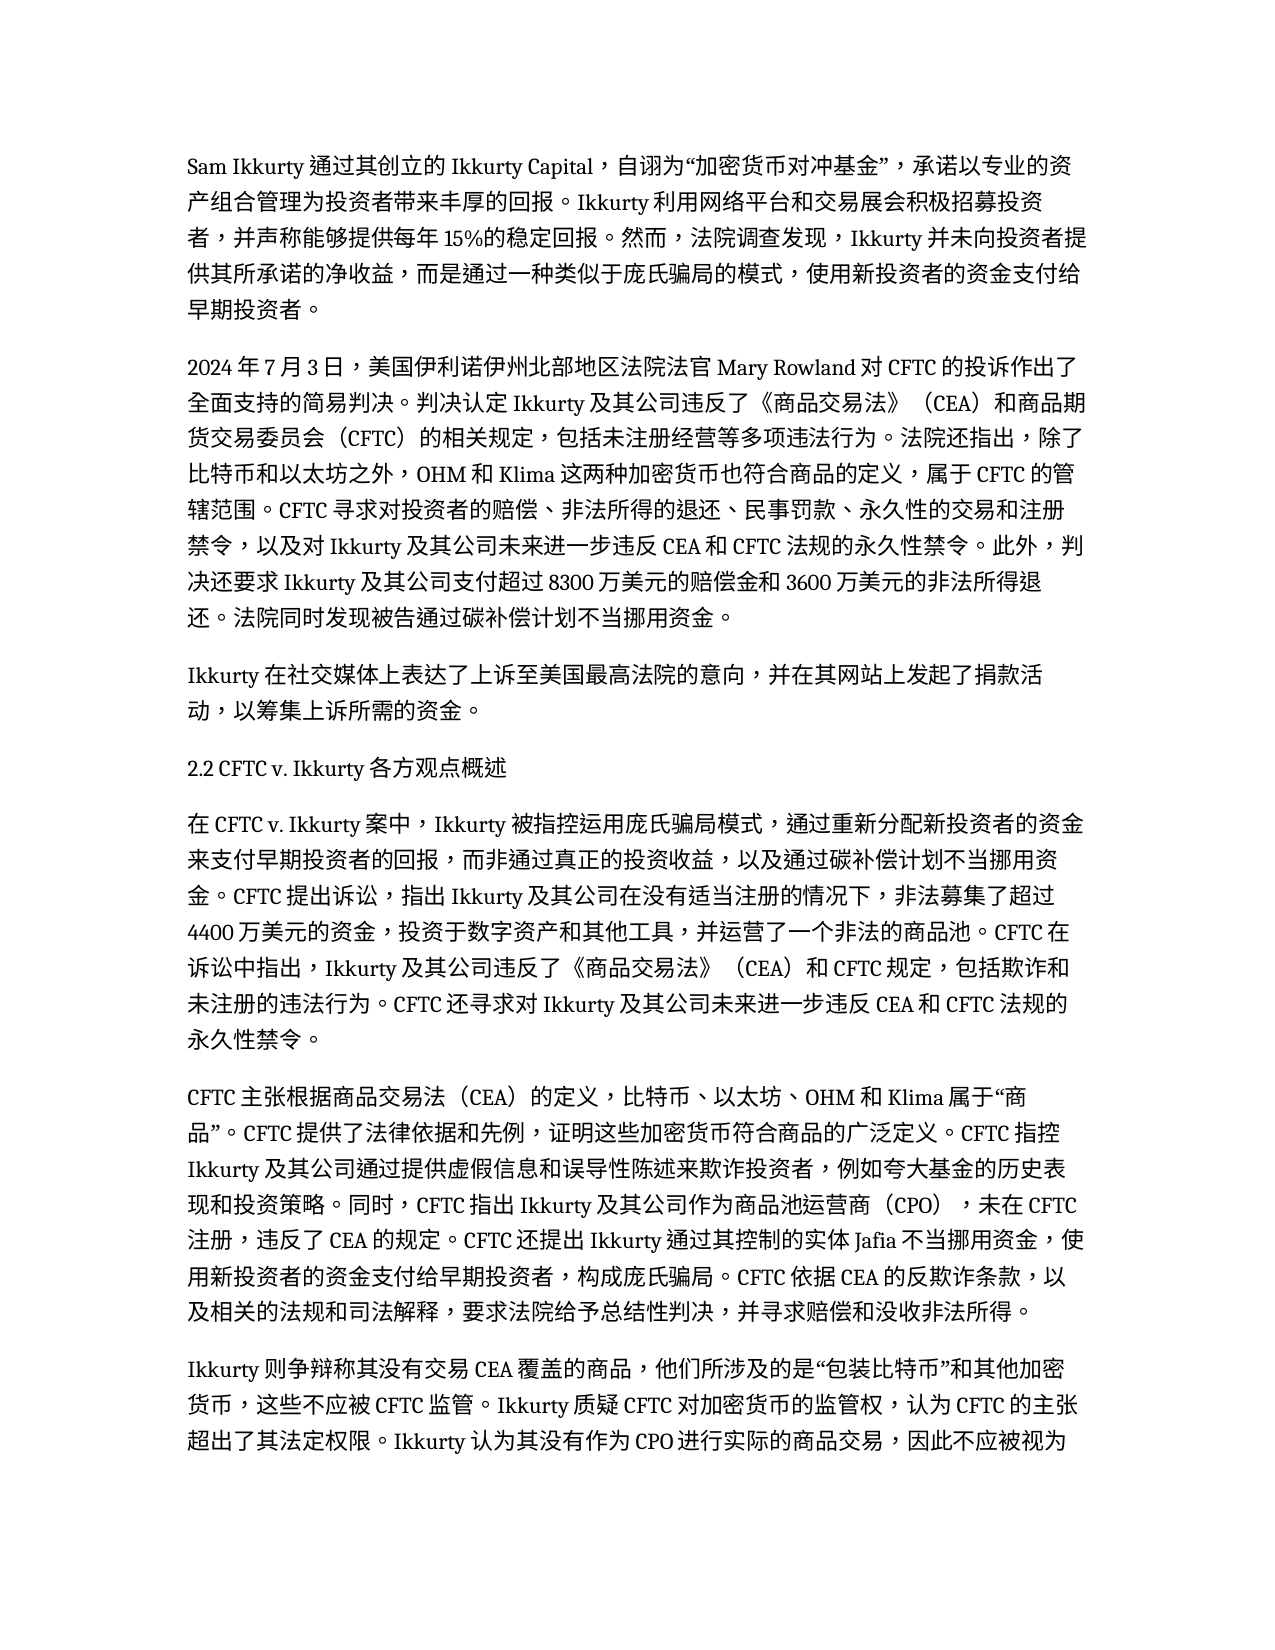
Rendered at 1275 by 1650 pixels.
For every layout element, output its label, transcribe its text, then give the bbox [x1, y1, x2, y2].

text 2.2 CFTC v. Ikkurty各方观点概述 [187, 752, 1087, 783]
text Sam Ikkurty通过其创立的Ikkurty Capital，自诩为“加密货币对冲基金”，承诺以专业的资产组合管理为投资者带来丰厚的回报。Ikkurty利用网络平台和交易展会积极招募投资者，并声称能够提供每年15%的稳定回报。然而，法院调查发现，Ikkurty并未向投资者提供其所承诺的净收益，而是通过一种类似于庞氏骗局的模式，使用新投资者的资金支付给早期投资者。 [187, 150, 1087, 325]
text Ikkurty在社交媒体上表达了上诉至美国最高法院的意向，并在其网站上发起了捐款活动，以筹集上诉所需的资金。 [187, 659, 1087, 726]
text 2024年7月3日，美国伊利诺伊州北部地区法院法官Mary Rowland对CFTC的投诉作出了全面支持的简易判决。判决认定Ikkurty及其公司违反了《商品交易法》（CEA）和商品期货交易委员会（CFTC）的相关规定，包括未注册经营等多项违法行为。法院还指出，除了比特币和以太坊之外，OHM和Klima这两种加密货币也符合商品的定义，属于CFTC的管辖范围。CFTC寻求对投资者的赔偿、非法所得的退还、民事罚款、永久性的交易和注册禁令，以及对Ikkurty及其公司未来进一步违反CEA和CFTC法规的永久性禁令。此外，判决还要求Ikkurty及其公司支付超过8300万美元的赔偿金和3600万美元的非法所得退还。法院同时发现被告通过碳补偿计划不当挪用资金。 [187, 351, 1087, 633]
text CFTC主张根据商品交易法（CEA）的定义，比特币、以太坊、OHM和Klima属于“商品”。CFTC提供了法律依据和先例，证明这些加密货币符合商品的广泛定义。CFTC指控Ikkurty及其公司通过提供虚假信息和误导性陈述来欺诈投资者，例如夸大基金的历史表现和投资策略。同时，CFTC指出Ikkurty及其公司作为商品池运营商（CPO），未在CFTC注册，违反了CEA的规定。CFTC还提出Ikkurty通过其控制的实体Jafia不当挪用资金，使用新投资者的资金支付给早期投资者，构成庞氏骗局。CFTC依据CEA的反欺诈条款，以及相关的法规和司法解释，要求法院给予总结性判决，并寻求赔偿和没收非法所得。 [187, 1081, 1087, 1328]
text 在CFTC v. Ikkurty案中，Ikkurty被指控运用庞氏骗局模式，通过重新分配新投资者的资金来支付早期投资者的回报，而非通过真正的投资收益，以及通过碳补偿计划不当挪用资金。CFTC提出诉讼，指出Ikkurty及其公司在没有适当注册的情况下，非法募集了超过4400万美元的资金，投资于数字资产和其他工具，并运营了一个非法的商品池。CFTC在诉讼中指出，Ikkurty及其公司违反了《商品交易法》（CEA）和CFTC规定，包括欺诈和未注册的违法行为。CFTC还寻求对Ikkurty及其公司未来进一步违反CEA和CFTC法规的永久性禁令。 [187, 808, 1087, 1055]
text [187, 1353, 1087, 1456]
